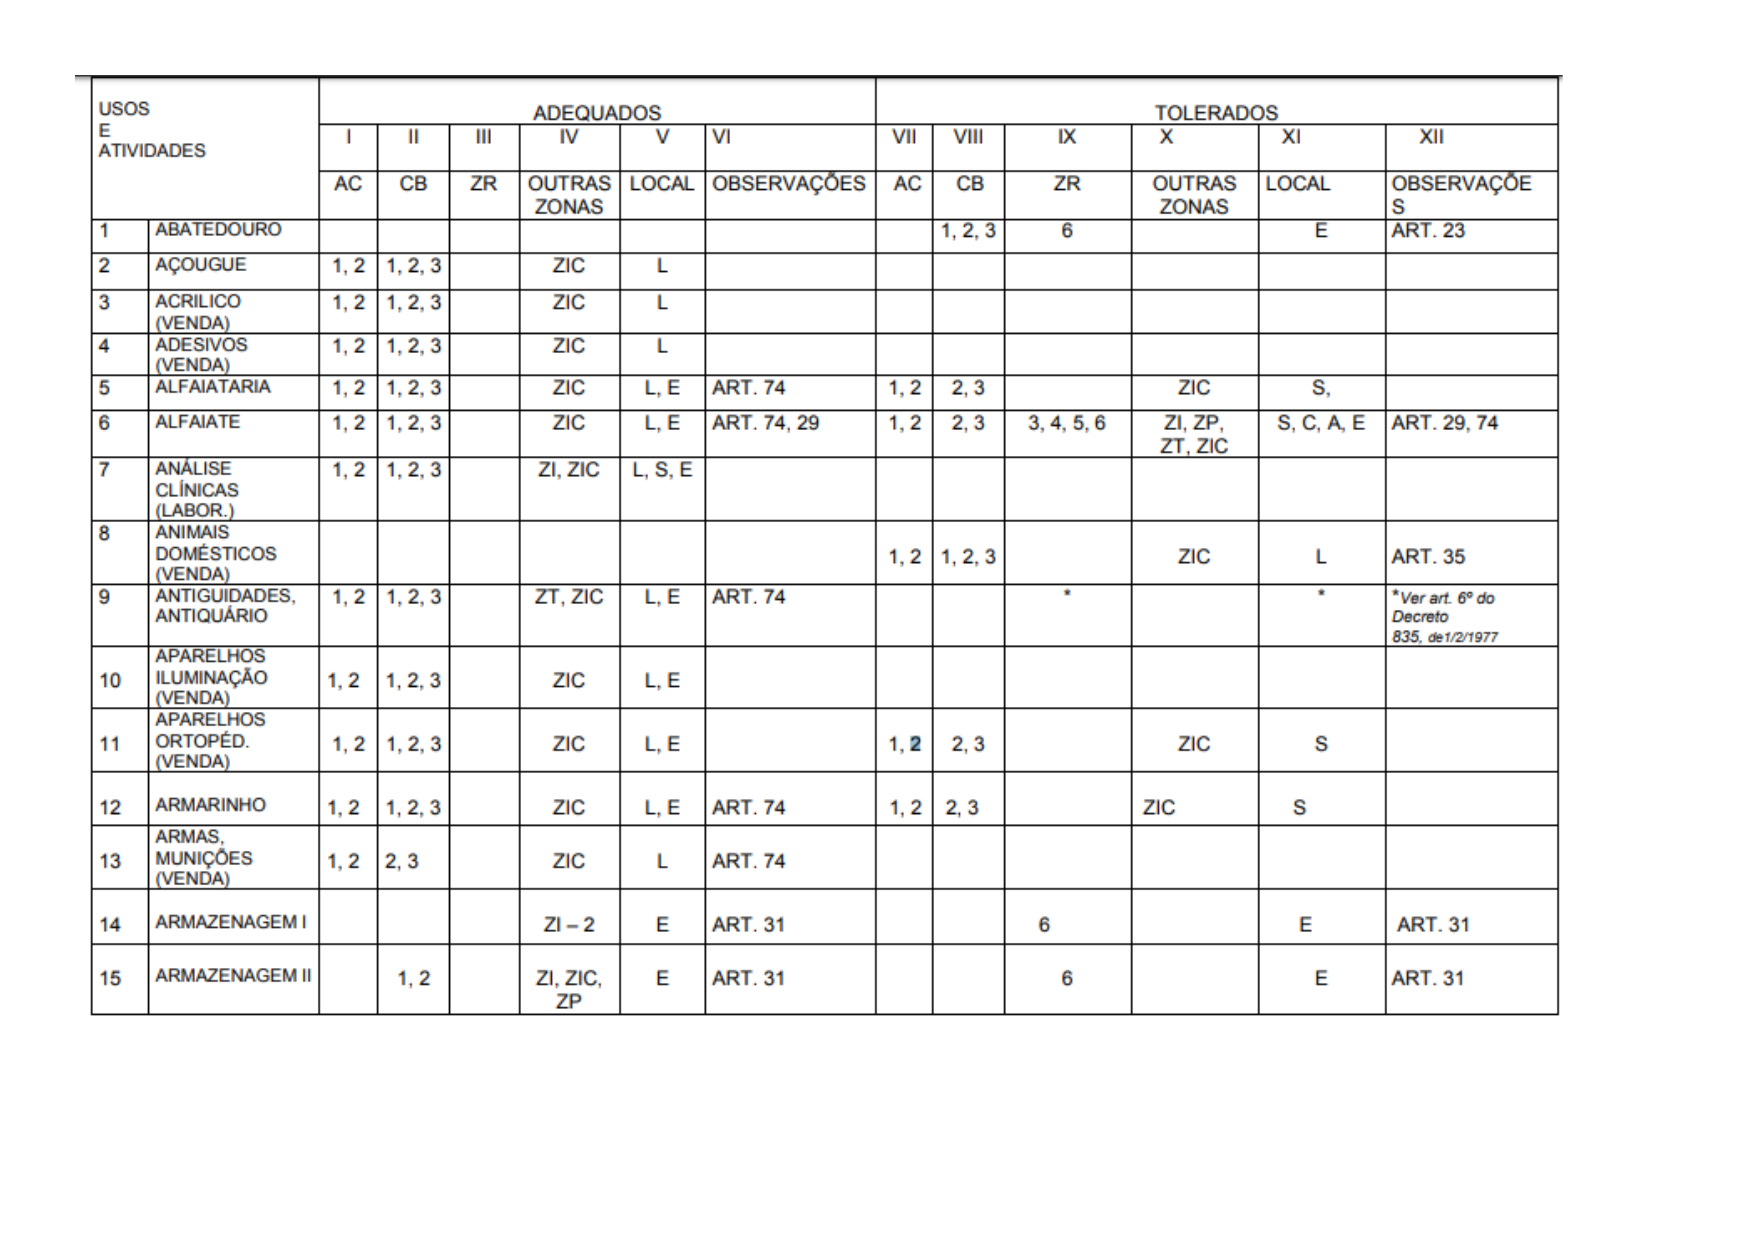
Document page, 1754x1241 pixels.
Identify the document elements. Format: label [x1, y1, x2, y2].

picture [75, 75, 1563, 1035]
